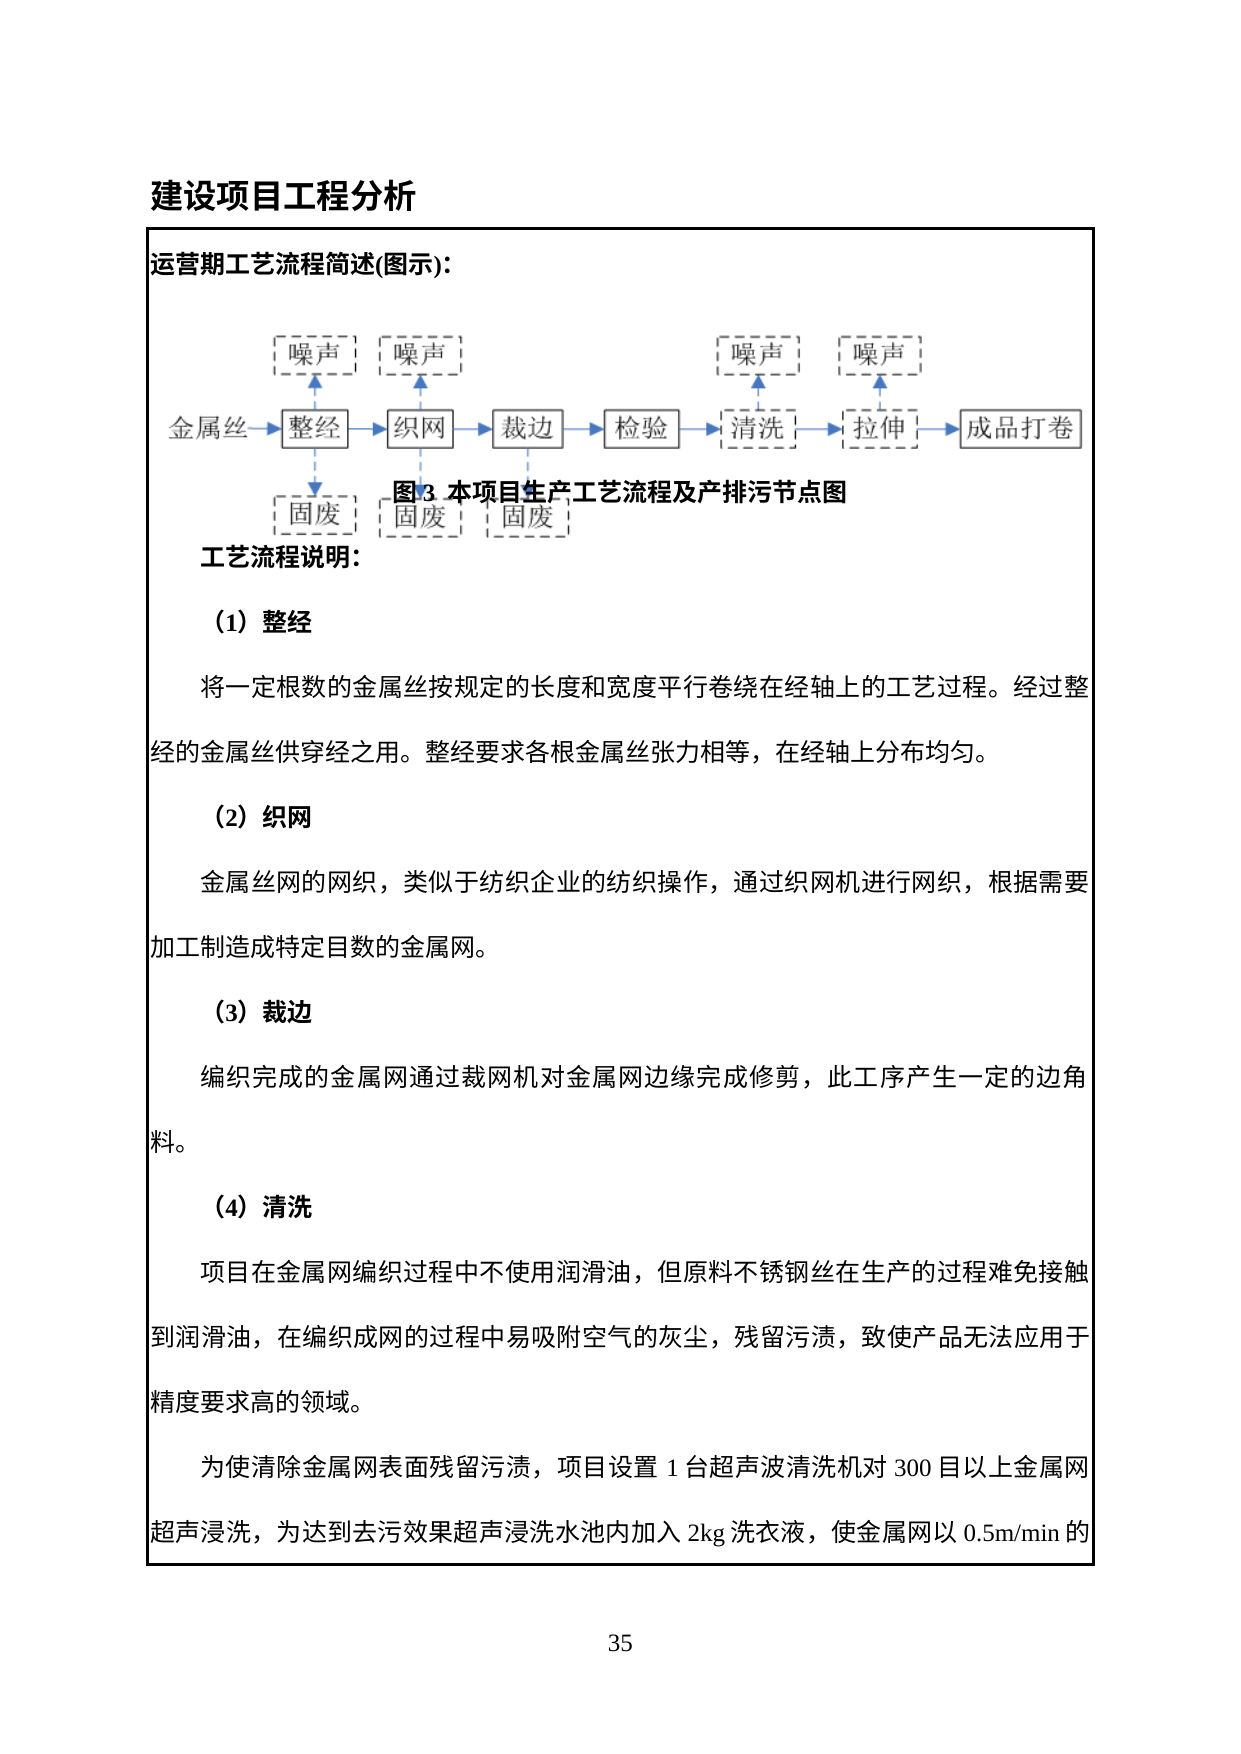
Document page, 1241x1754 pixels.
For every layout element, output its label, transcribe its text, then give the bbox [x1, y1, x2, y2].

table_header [149, 230, 1092, 1563]
text 建设项目工程分析 [150, 162, 1090, 227]
